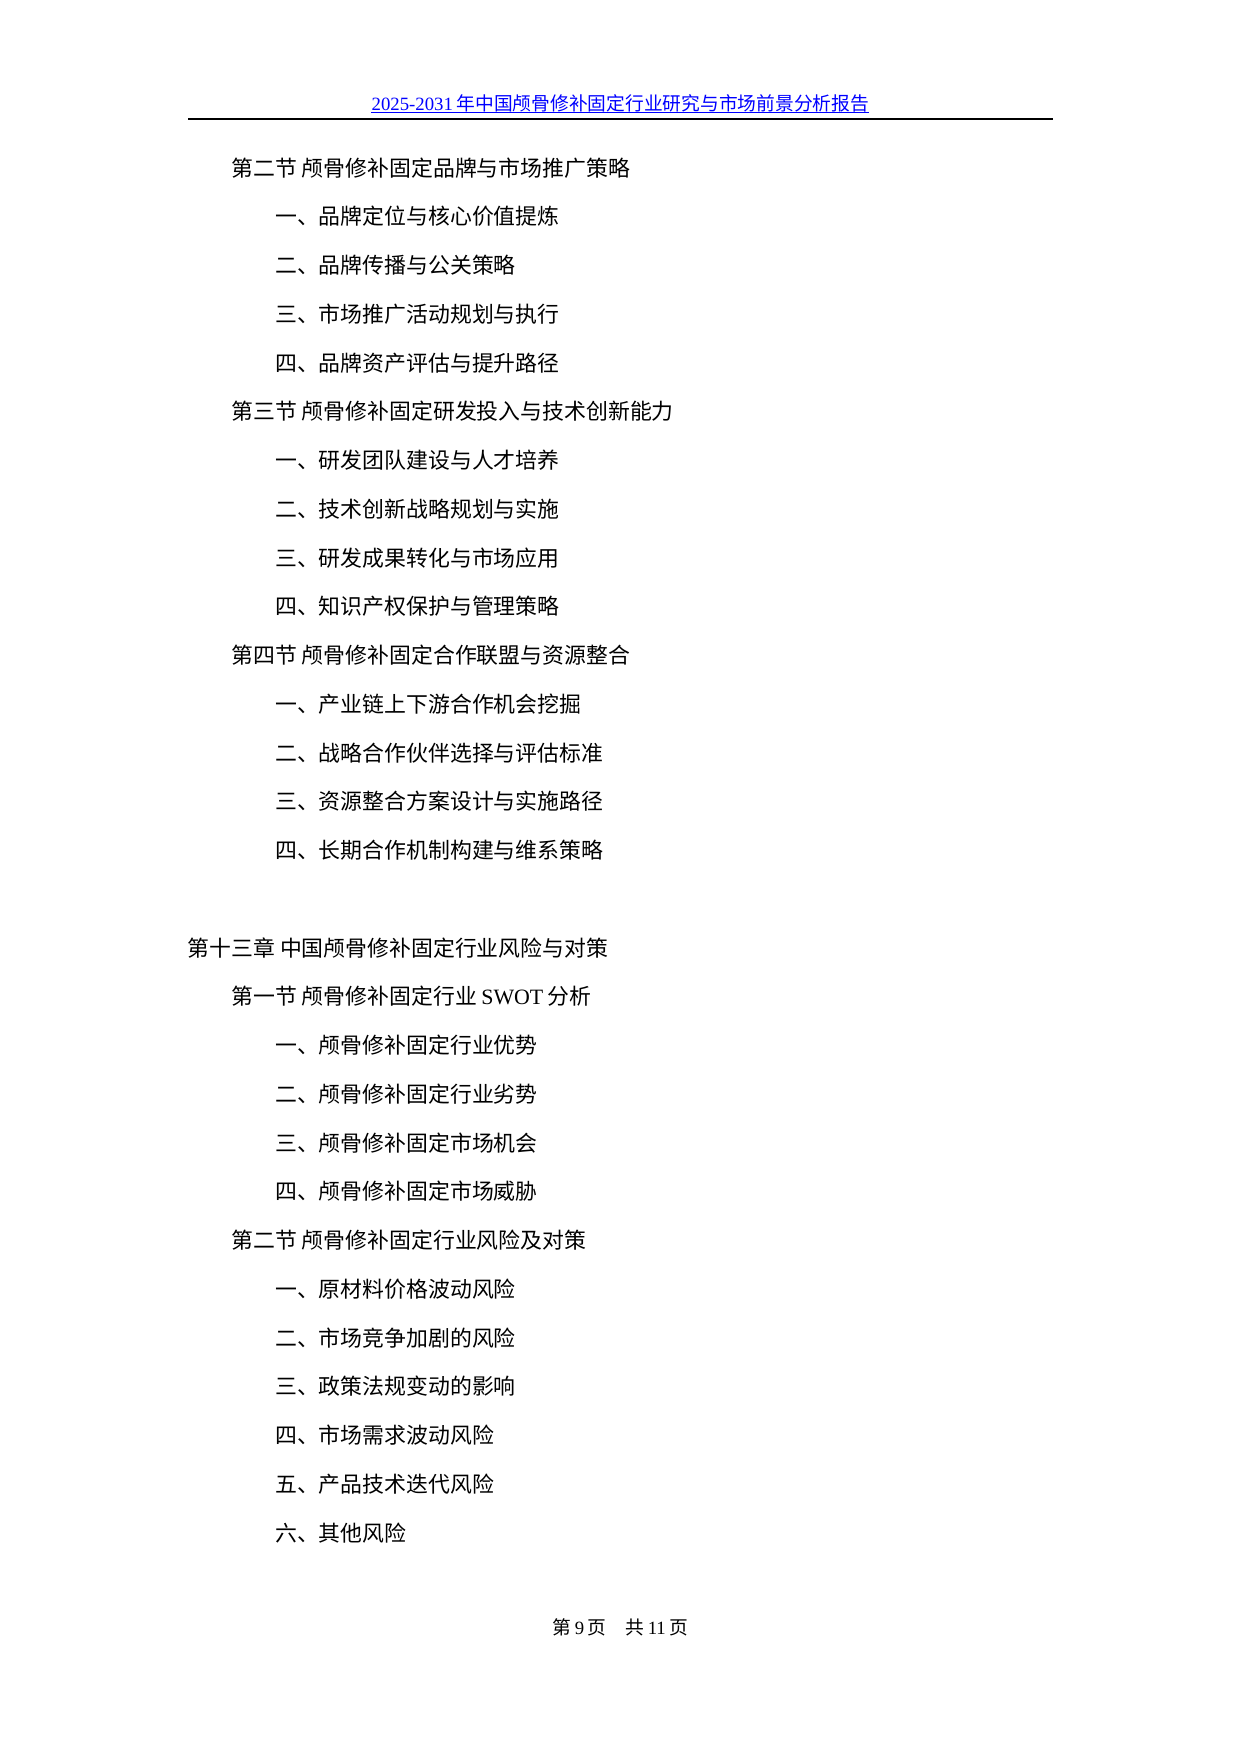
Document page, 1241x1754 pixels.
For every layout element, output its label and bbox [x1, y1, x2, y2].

text [187, 150, 1053, 1548]
